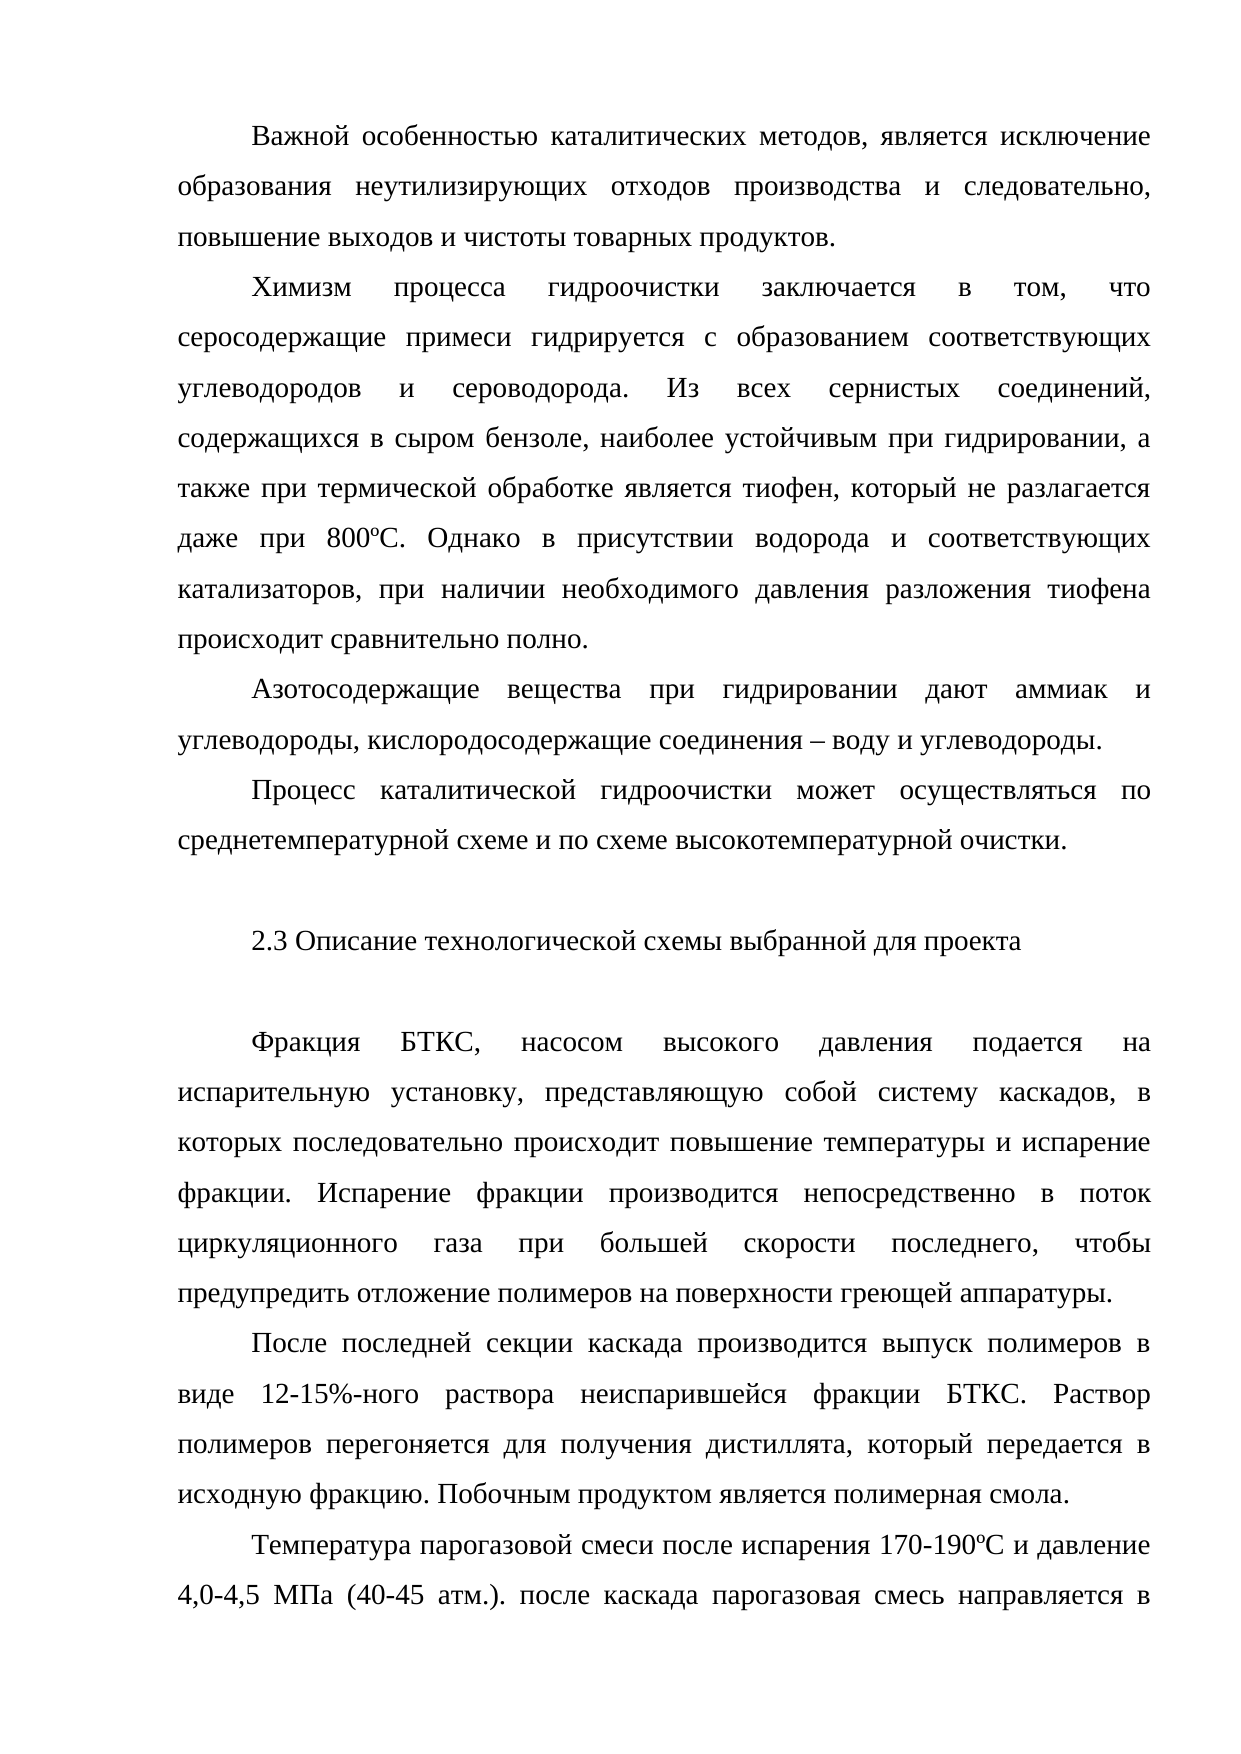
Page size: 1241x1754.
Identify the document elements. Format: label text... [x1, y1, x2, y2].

text 2.3 Описание технологической схемы выбранной для проекта [177, 923, 1152, 957]
text Азотосодержащие вещества при гидрировании дают аммиак и углеводороды, кислородосодержащие соединения – воду и углеводороды. [177, 672, 1152, 755]
text Химизм процесса гидроочистки заключается в том, что серосодержащие примеси гидрируется с образованием соответствующих углеводородов и сероводорода. Из всех сернистых соединений, содержащихся в сыром бензоле, наиболее устойчивым при гидрировании, а также при термической обработке является тиофен, который не разлагается даже при 800ºC. Однако в присутствии водорода и соответствующих катализаторов, при наличии необходимого давления разложения тиофена происходит сравнительно полно. [177, 269, 1152, 655]
text Важной особенностью каталитических методов, является исключение образования неутилизирующих отходов производства и следовательно, повышение выходов и чистоты товарных продуктов. [177, 118, 1152, 252]
text После последней секции каскада производится выпуск полимеров в виде 12-15%-ного раствора неиспарившейся фракции БТКС. Раствор полимеров перегоняется для получения дистиллята, который передается в исходную фракцию. Побочным продуктом является полимерная смола. [177, 1326, 1152, 1510]
text Фракция БТКС, насосом высокого давления подается на испарительную установку, представляющую собой систему каскадов, в которых последовательно происходит повышение температуры и испарение фракции. Испарение фракции производится непосредственно в поток циркуляционного газа при большей скорости последнего, чтобы предупредить отложение полимеров на поверхности греющей аппаратуры. [177, 1024, 1152, 1309]
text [177, 1527, 1152, 1611]
text Процесс каталитической гидроочистки может осуществляться по среднетемпературной схеме и по схеме высокотемпературной очистки. [177, 772, 1152, 856]
